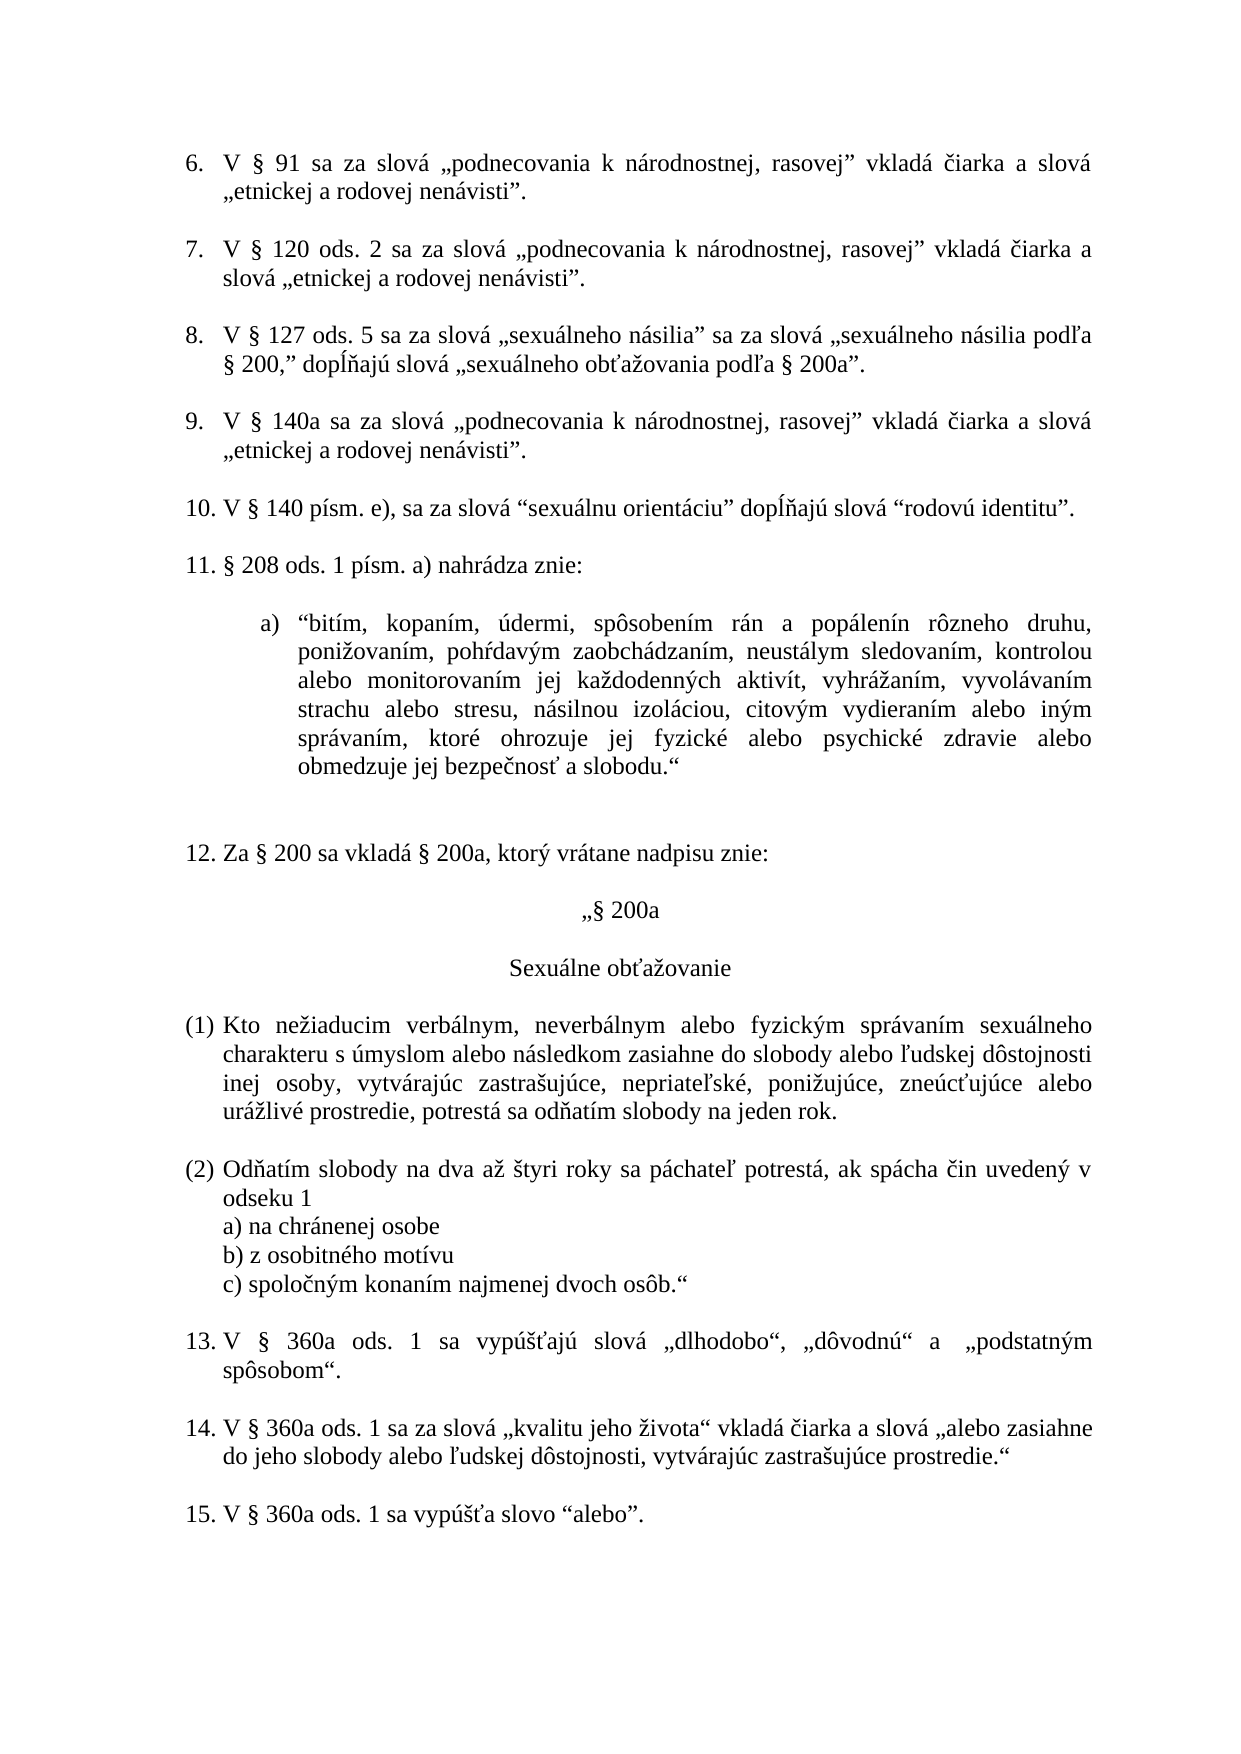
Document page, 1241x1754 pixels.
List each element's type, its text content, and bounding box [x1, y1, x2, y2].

list § 208 ods. 1 písm. a) nahrádza znie: [185, 550, 1093, 579]
list V § 91 sa za slová „podnecovania k národnostnej, rasovej” vkladá čiarka a slová „etnickej a rodovej nenávisti”. [185, 148, 1093, 205]
text „§ 200a [148, 895, 1093, 924]
text c) spoločným konaním najmenej dvoch osôb.“ [148, 1269, 1093, 1298]
text a) na chránenej osobe [148, 1211, 1093, 1240]
list V § 360a ods. 1 sa vypúšťa slovo “alebo”. [185, 1499, 1093, 1528]
list V § 140a sa za slová „podnecovania k národnostnej, rasovej” vkladá čiarka a slová „etnickej a rodovej nenávisti”. [185, 406, 1093, 464]
list V § 127 ods. 5 sa za slová „sexuálneho násilia” sa za slová „sexuálneho násilia podľa § 200,” dopĺňajú slová „sexuálneho obťažovania podľa § 200a”. [185, 320, 1093, 378]
list V § 360a ods. 1 sa za slová „kvalitu jeho života“ vkladá čiarka a slová „alebo zasiahne do jeho slobody alebo ľudskej dôstojnosti, vytvárajúc zastrašujúce prostredie.“ [185, 1413, 1093, 1470]
text Sexuálne obťažovanie [148, 953, 1093, 981]
list “bitím, kopaním, údermi, spôsobením rán a popálenín rôzneho druhu, ponižovaním, pohŕdavým zaobchádzaním, neustálym sledovaním, kontrolou alebo monitorovaním jej každodenných aktivít, vyhrážaním, vyvolávaním strachu alebo stresu, násilnou izoláciou, citovým vydieraním alebo iným správaním, ktoré ohrozuje jej fyzické alebo psychické zdravie alebo obmedzuje jej bezpečnosť a slobodu.“ [260, 608, 1093, 780]
list V § 120 ods. 2 sa za slová „podnecovania k národnostnej, rasovej” vkladá čiarka a slová „etnickej a rodovej nenávisti”. [185, 234, 1093, 291]
text b) z osobitného motívu [148, 1240, 1093, 1269]
list Kto nežiaducim verbálnym, neverbálnym alebo fyzickým správaním sexuálneho charakteru s úmyslom alebo následkom zasiahne do slobody alebo ľudskej dôstojnosti inej osoby, vytvárajúc zastrašujúce, nepriateľské, ponižujúce, zneúcťujúce alebo urážlivé prostredie, potrestá sa odňatím slobody na jeden rok. [185, 1010, 1093, 1125]
list V § 360a ods. 1 sa vypúšťajú slová „dlhodobo“, „dôvodnú“ a „podstatným spôsobom“. [185, 1326, 1093, 1384]
list V § 140 písm. e), sa za slová “sexuálnu orientáciu” dopĺňajú slová “rodovú identitu”. [185, 493, 1093, 521]
list Odňatím slobody na dva až štyri roky sa páchateľ potrestá, ak spácha čin uvedený v odseku 1 [185, 1154, 1093, 1211]
list Za § 200 sa vkladá § 200a, ktorý vrátane nadpisu znie: [185, 838, 1093, 866]
